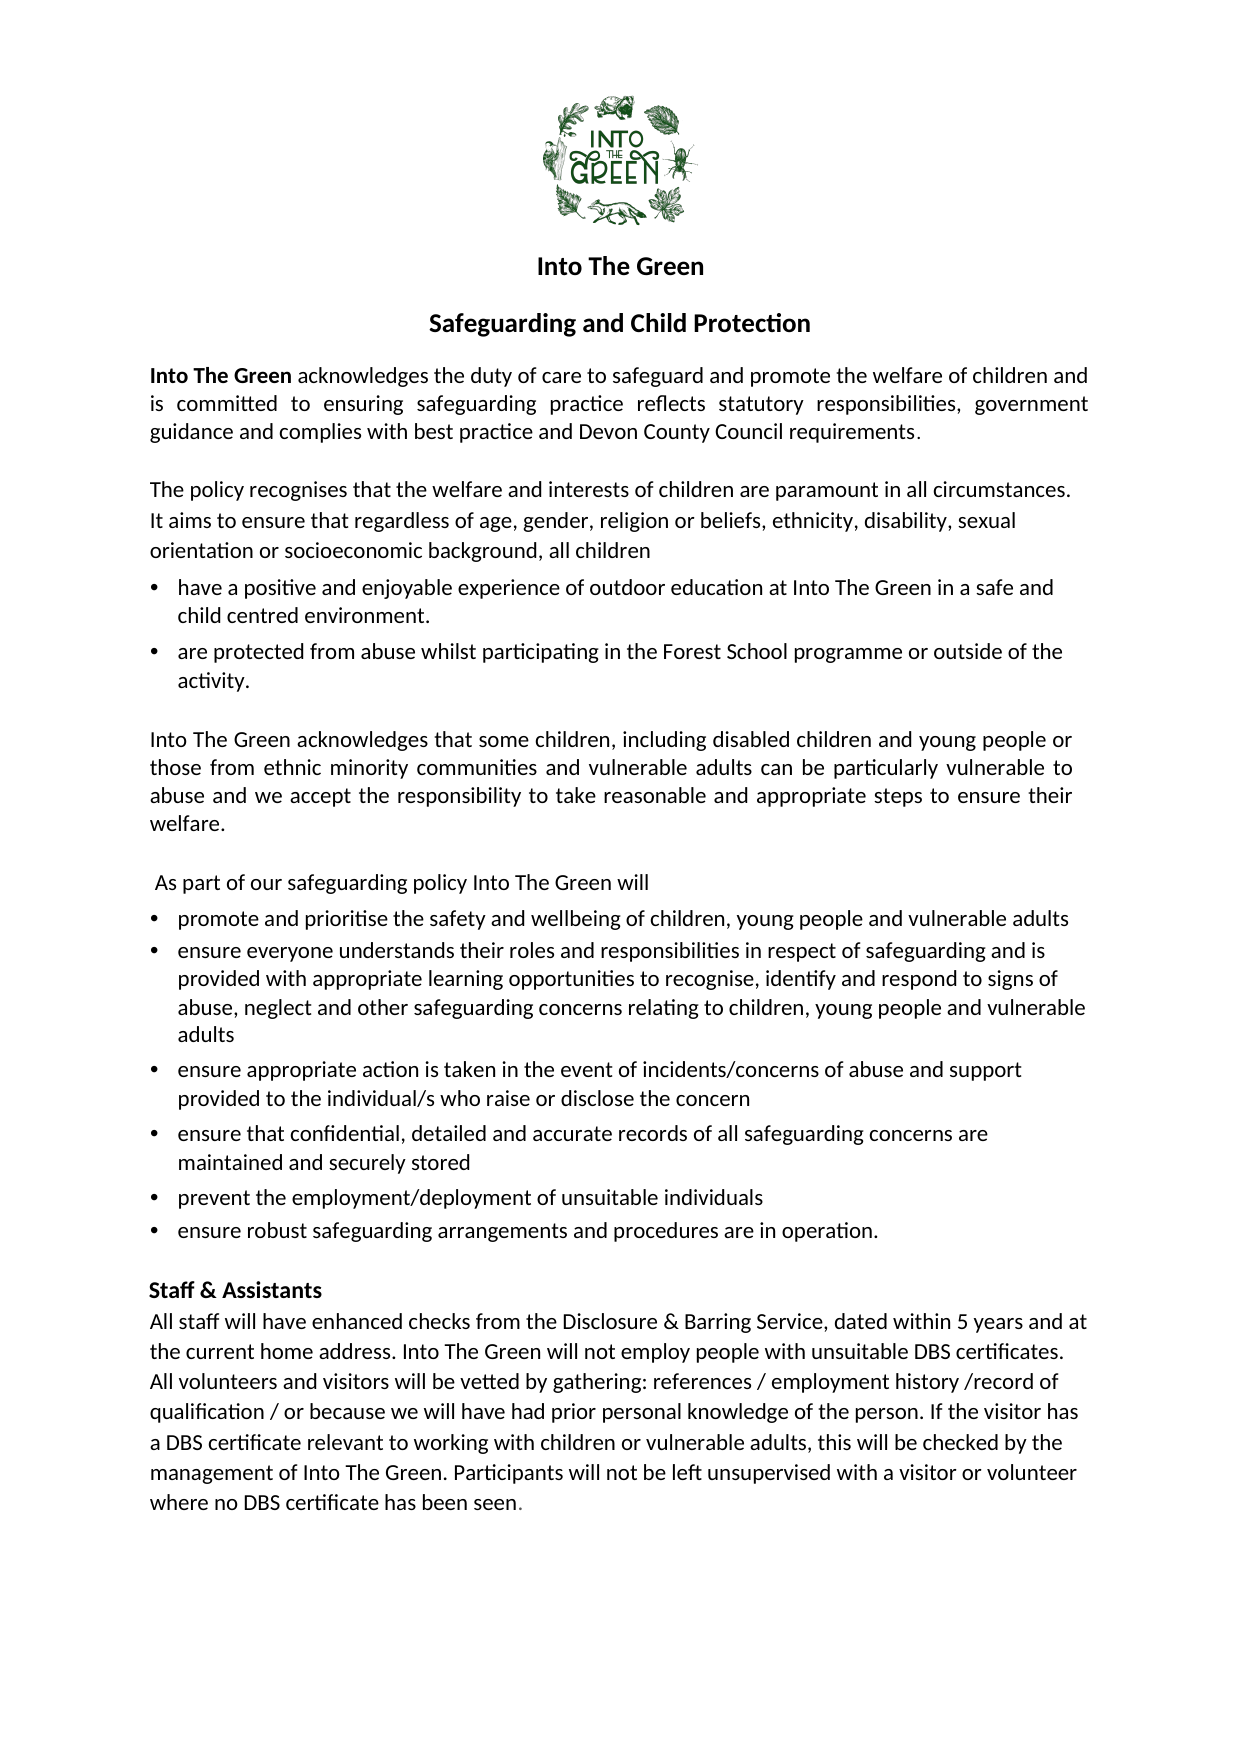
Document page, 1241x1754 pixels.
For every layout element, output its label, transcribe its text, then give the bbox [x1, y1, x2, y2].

text All staff will have enhanced checks from the Disclosure & Barring Service, dated within 5 years and at the current home address. Into The Green will not employ people with unsuitable DBS certificates. All volunteers and visitors will be vetted by gathering: references / employment history /record of qualification / or because we will have had prior personal knowledge of the person. If the visitor has a DBS certificate relevant to working with children or vulnerable adults, this will be checked by the management of Into The Green. Participants will not be left unsupervised with a visitor or volunteer where no DBS certificate has been seen. [149, 1307, 1089, 1516]
list ensure everyone understands their roles and responsibilities in respect of safeguarding and is provided with appropriate learning opportunities to recognise, identify and respond to signs of abuse, neglect and other safeguarding concerns relating to children, young people and vulnerable adults [150, 936, 1089, 1049]
text Into The Green acknowledges the duty of care to safeguard and promote the welfare of children and is committed to ensuring safeguarding practice reflects statutory responsibilities, government guidance and complies with best practice and Devon County Council requirements. [149, 361, 1090, 445]
list have a positive and enjoyable experience of outdoor education at Into The Green in a safe and child centred environment. [150, 573, 1089, 630]
list ensure robust safeguarding arrangements and procedures are in operation. [150, 1216, 1089, 1244]
list prevent the employment/deployment of unsuitable individuals [150, 1183, 1089, 1211]
picture [532, 73, 708, 249]
list are protected from abuse whilst participating in the Forest School programme or outside of the activity. [150, 637, 1089, 694]
text Safeguarding and Child Protection [149, 306, 1091, 339]
text Into The Green acknowledges that some children, including disabled children and young people or those from ethnic minority communities and vulnerable adults can be particularly vulnerable to abuse and we accept the responsibility to take reasonable and appropriate steps to ensure their welfare. [149, 726, 1075, 838]
list ensure that confidential, detailed and accurate records of all safeguarding concerns are maintained and securely stored [150, 1119, 1089, 1176]
text Into The Green [149, 249, 1092, 282]
text As part of our safeguarding policy Into The Green will [149, 868, 1089, 896]
list promote and prioritise the safety and wellbeing of children, young people and vulnerable adults [150, 904, 1089, 932]
subtitle Staff & Assistants [148, 1275, 1090, 1304]
text The policy recognises that the welfare and interests of children are paramount in all circumstances. It aims to ensure that regardless of age, gender, religion or beliefs, ethnicity, disability, sexual orientation or socioeconomic background, all children [149, 476, 1089, 564]
list ensure appropriate action is taken in the event of incidents/concerns of abuse and support provided to the individual/s who raise or disclose the concern [150, 1055, 1089, 1112]
